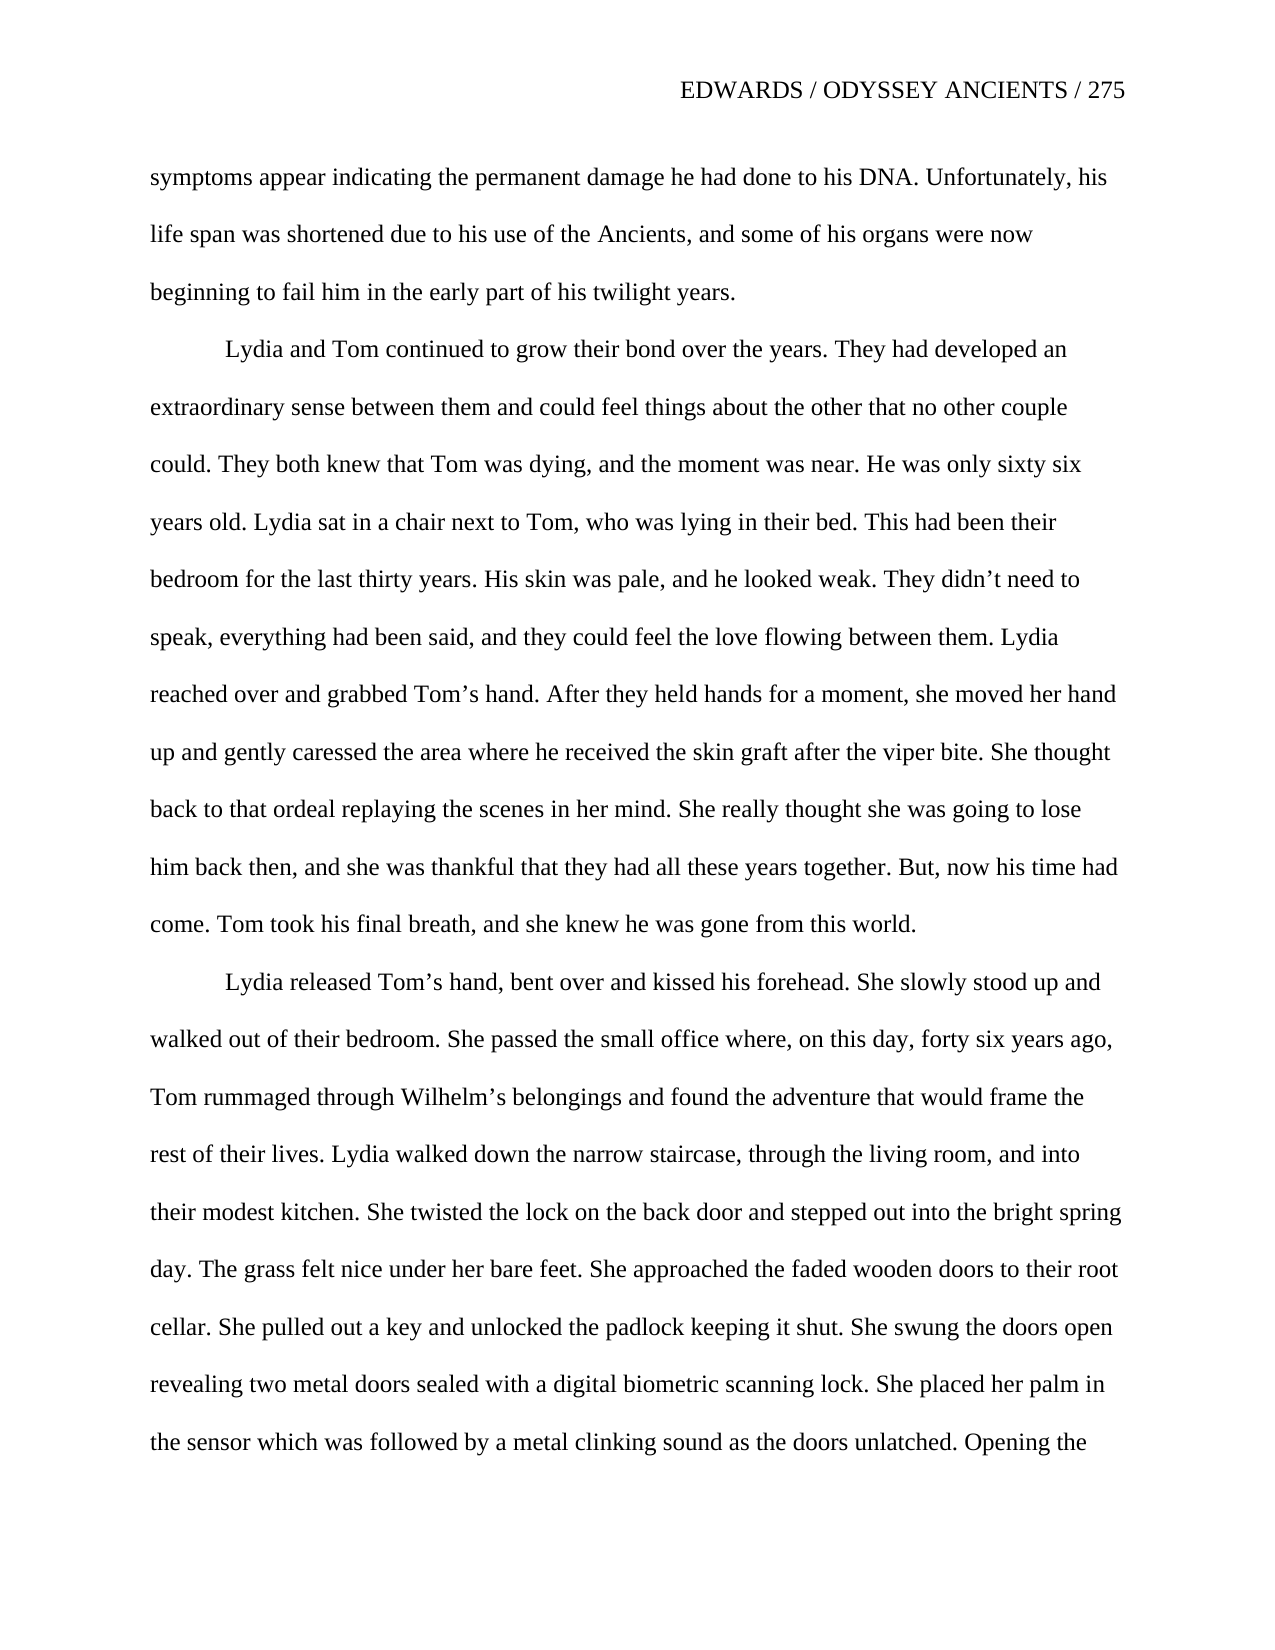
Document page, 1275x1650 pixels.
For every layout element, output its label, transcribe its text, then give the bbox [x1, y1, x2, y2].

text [150, 162, 1125, 305]
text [150, 967, 1125, 1455]
text Lydia and Tom continued to grow their bond over the years. They had developed an extraordinary sense between them and could feel things about the other that no other couple could. They both knew that Tom was dying, and the moment was near. He was only sixty six years old. Lydia sat in a chair next to Tom, who was lying in their bed. This had been their bedroom for the last thirty years. His skin was pale, and he looked weak. They didn’t need to speak, everything had been said, and they could feel the love flowing between them. Lydia reached over and grabbed Tom’s hand. After they held hands for a moment, she moved her hand up and gently caressed the area where he received the skin graft after the viper bite. She thought back to that ordeal replaying the scenes in her mind. She really thought she was going to lose him back then, and she was thankful that they had all these years together. But, now his time had come. Tom took his final breath, and she knew he was gone from this world. [150, 334, 1125, 938]
